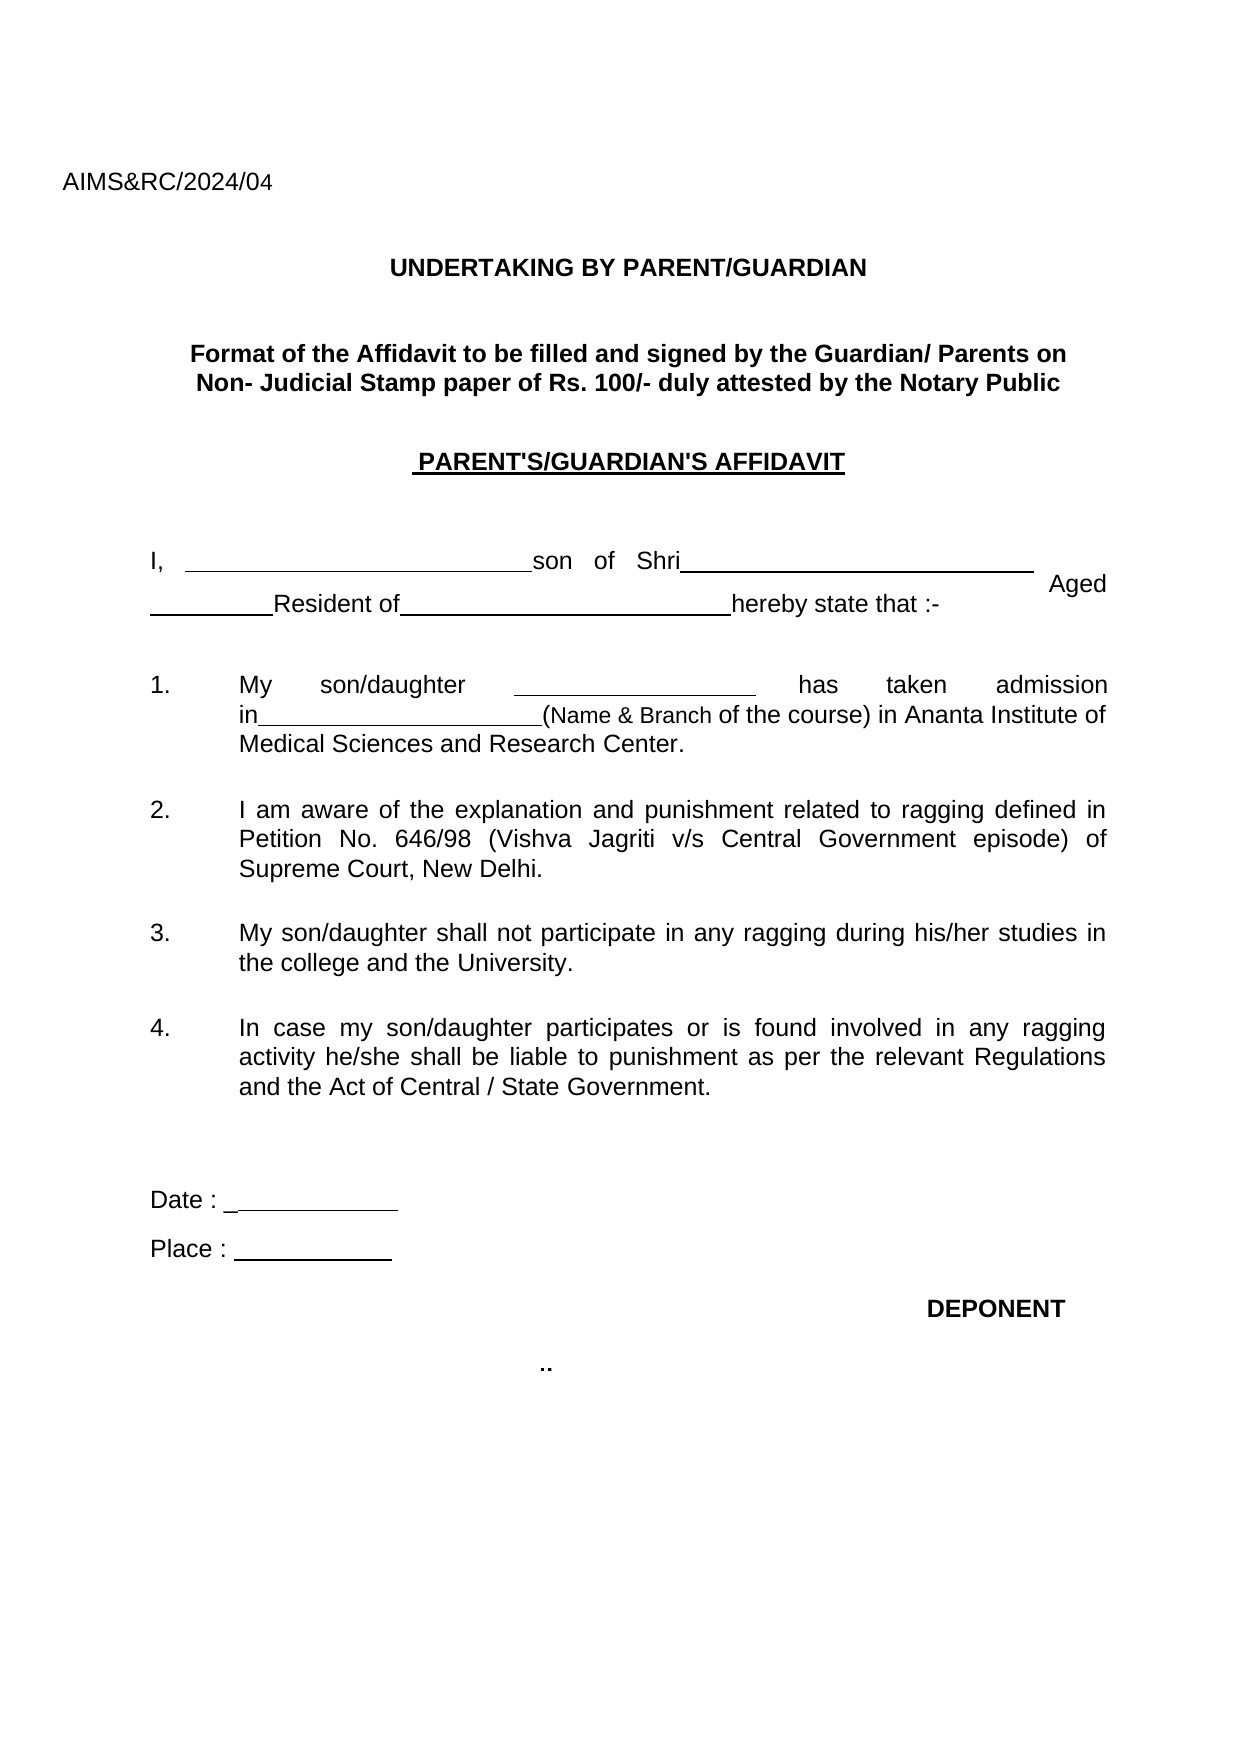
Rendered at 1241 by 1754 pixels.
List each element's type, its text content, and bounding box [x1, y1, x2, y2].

text Format of the Affidavit to be filled and signed by the Guardian/ Parents on Non- Judicial Stamp paper of Rs. 100/- duly attested by the Notary Public [158, 339, 1099, 397]
subtitle I, son of Shri [150, 546, 1033, 575]
text in (Name & Branch of the course) in Ananta Institute of Medical Sciences and Research Center. [239, 700, 1108, 758]
text Resident of hereby state that :- [150, 589, 1033, 618]
text AIMS&RC/2024/04 [62, 167, 1151, 196]
text DEPONENT [927, 1293, 1151, 1322]
list I am aware of the explanation and punishment related to ragging defined in Petition No. 646/98 (Vishva Jagriti v/s Central Government episode) of Supreme Court, New Delhi. [150, 795, 1108, 883]
list My son/daughter shall not participate in any ragging during his/her studies in the college and the University. [150, 918, 1108, 977]
subtitle UNDERTAKING BY PARENT/GUARDIAN [173, 253, 1084, 282]
text Date : _ Place : [150, 1185, 396, 1263]
text Aged [1048, 569, 1151, 597]
list My son/daughter has taken admission [150, 670, 1151, 699]
text PARENT'S/GUARDIAN'S AFFIDAVIT [107, 447, 1151, 476]
list In case my son/daughter participates or is found involved in any ragging activity he/she shall be liable to punishment as per the relevant Regulations and the Act of Central / State Government. [150, 1013, 1108, 1101]
